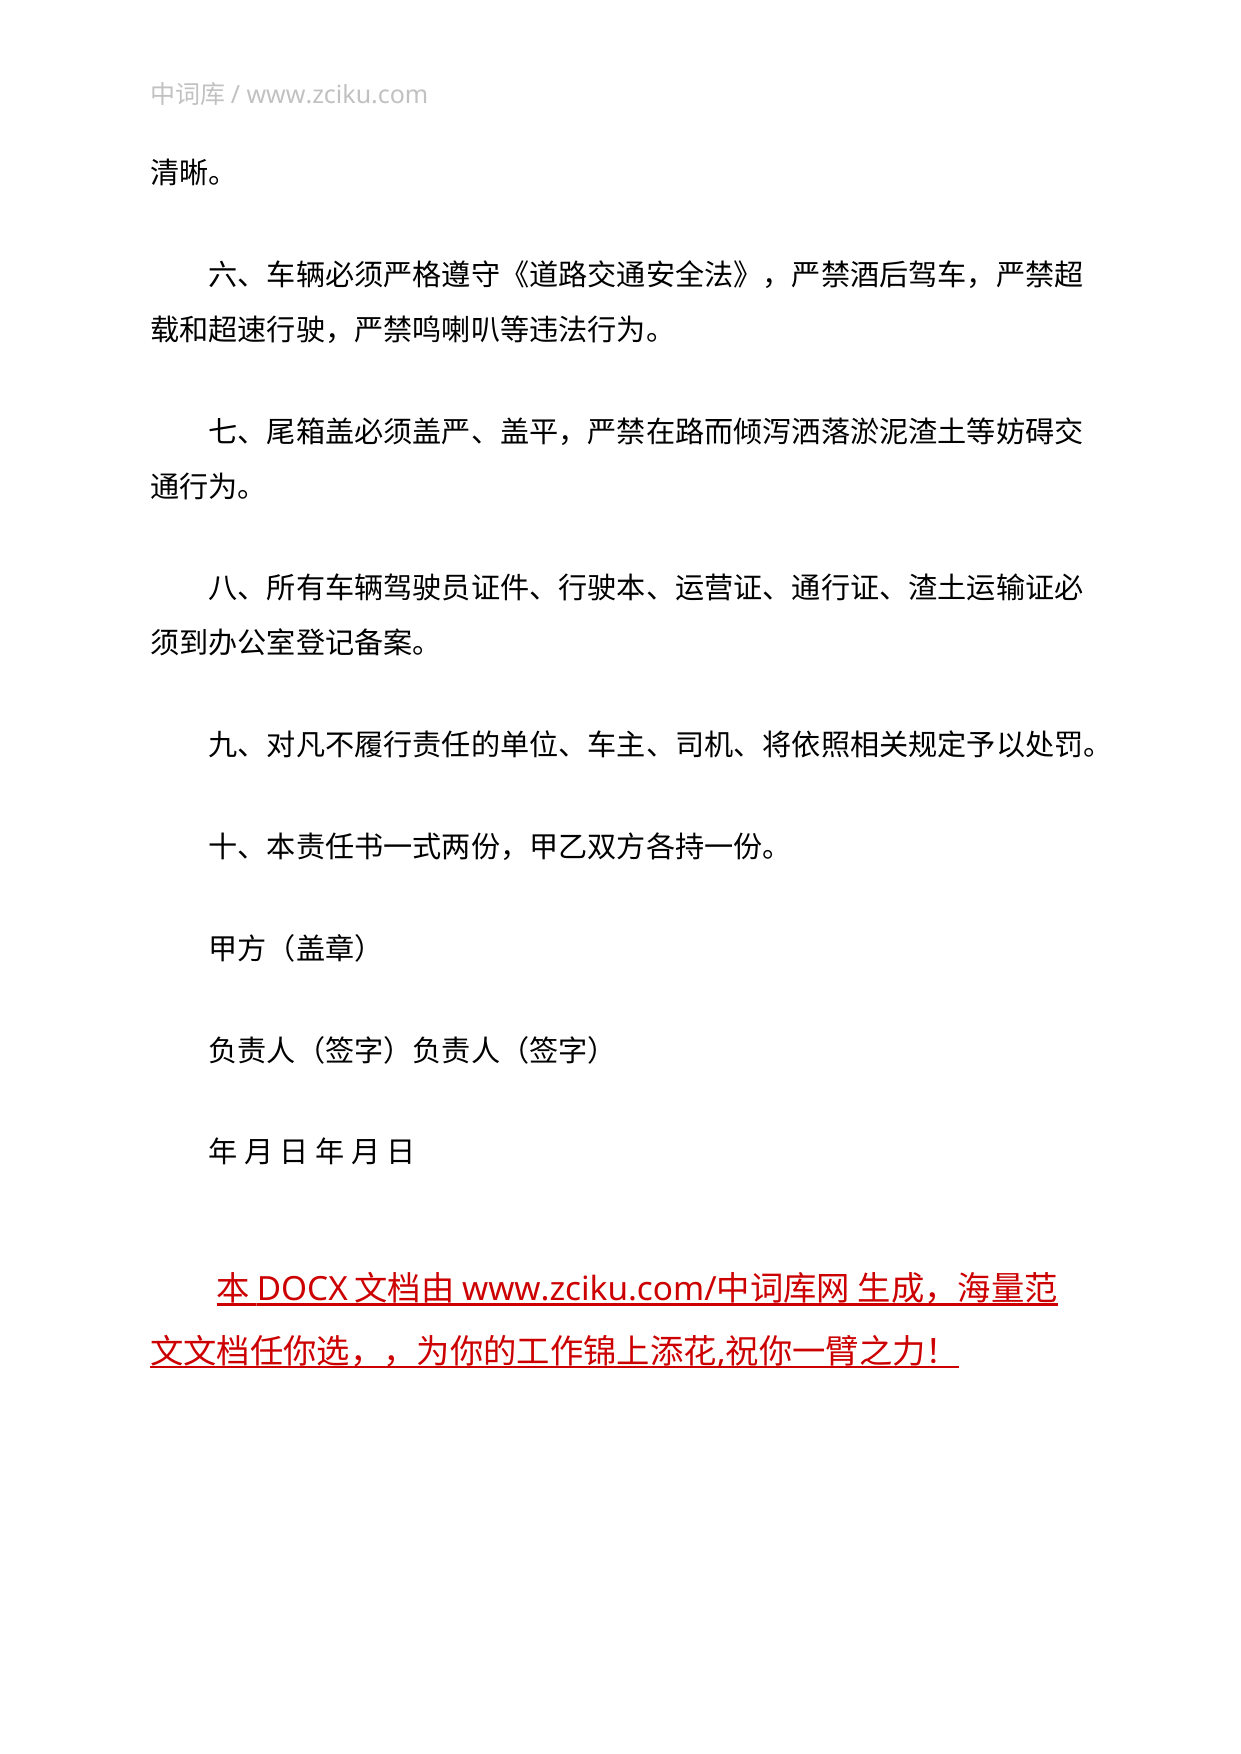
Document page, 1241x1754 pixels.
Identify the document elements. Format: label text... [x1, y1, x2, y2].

text 甲方（盖章） [150, 925, 1090, 968]
text 九、对凡不履行责任的单位、车主、司机、将依照相关规定予以处罚。 [150, 722, 1090, 764]
text 本DOCX文档由 www.zciku.com/中词库网 生成，海量范文文档任你选，，为你的工作锦上添花,祝你一臂之力！ [150, 1262, 1090, 1373]
text 负责人（签字）负责人（签字） [150, 1027, 1090, 1069]
text 十、本责任书一式两份，甲乙双方各持一份。 [150, 823, 1090, 866]
text 八、所有车辆驾驶员证件、行驶本、运营证、通行证、渣土运输证必须到办公室登记备案。 [150, 565, 1090, 662]
text 年 月 日 年 月 日 [150, 1129, 1090, 1171]
text 七、尾箱盖必须盖严、盖平，严禁在路而倾泻洒落淤泥渣土等妨碍交通行为。 [150, 408, 1090, 506]
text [150, 150, 1090, 192]
text 六、车辆必须严格遵守《道路交通安全法》，严禁酒后驾车，严禁超载和超速行驶，严禁鸣喇叭等违法行为。 [150, 252, 1090, 349]
